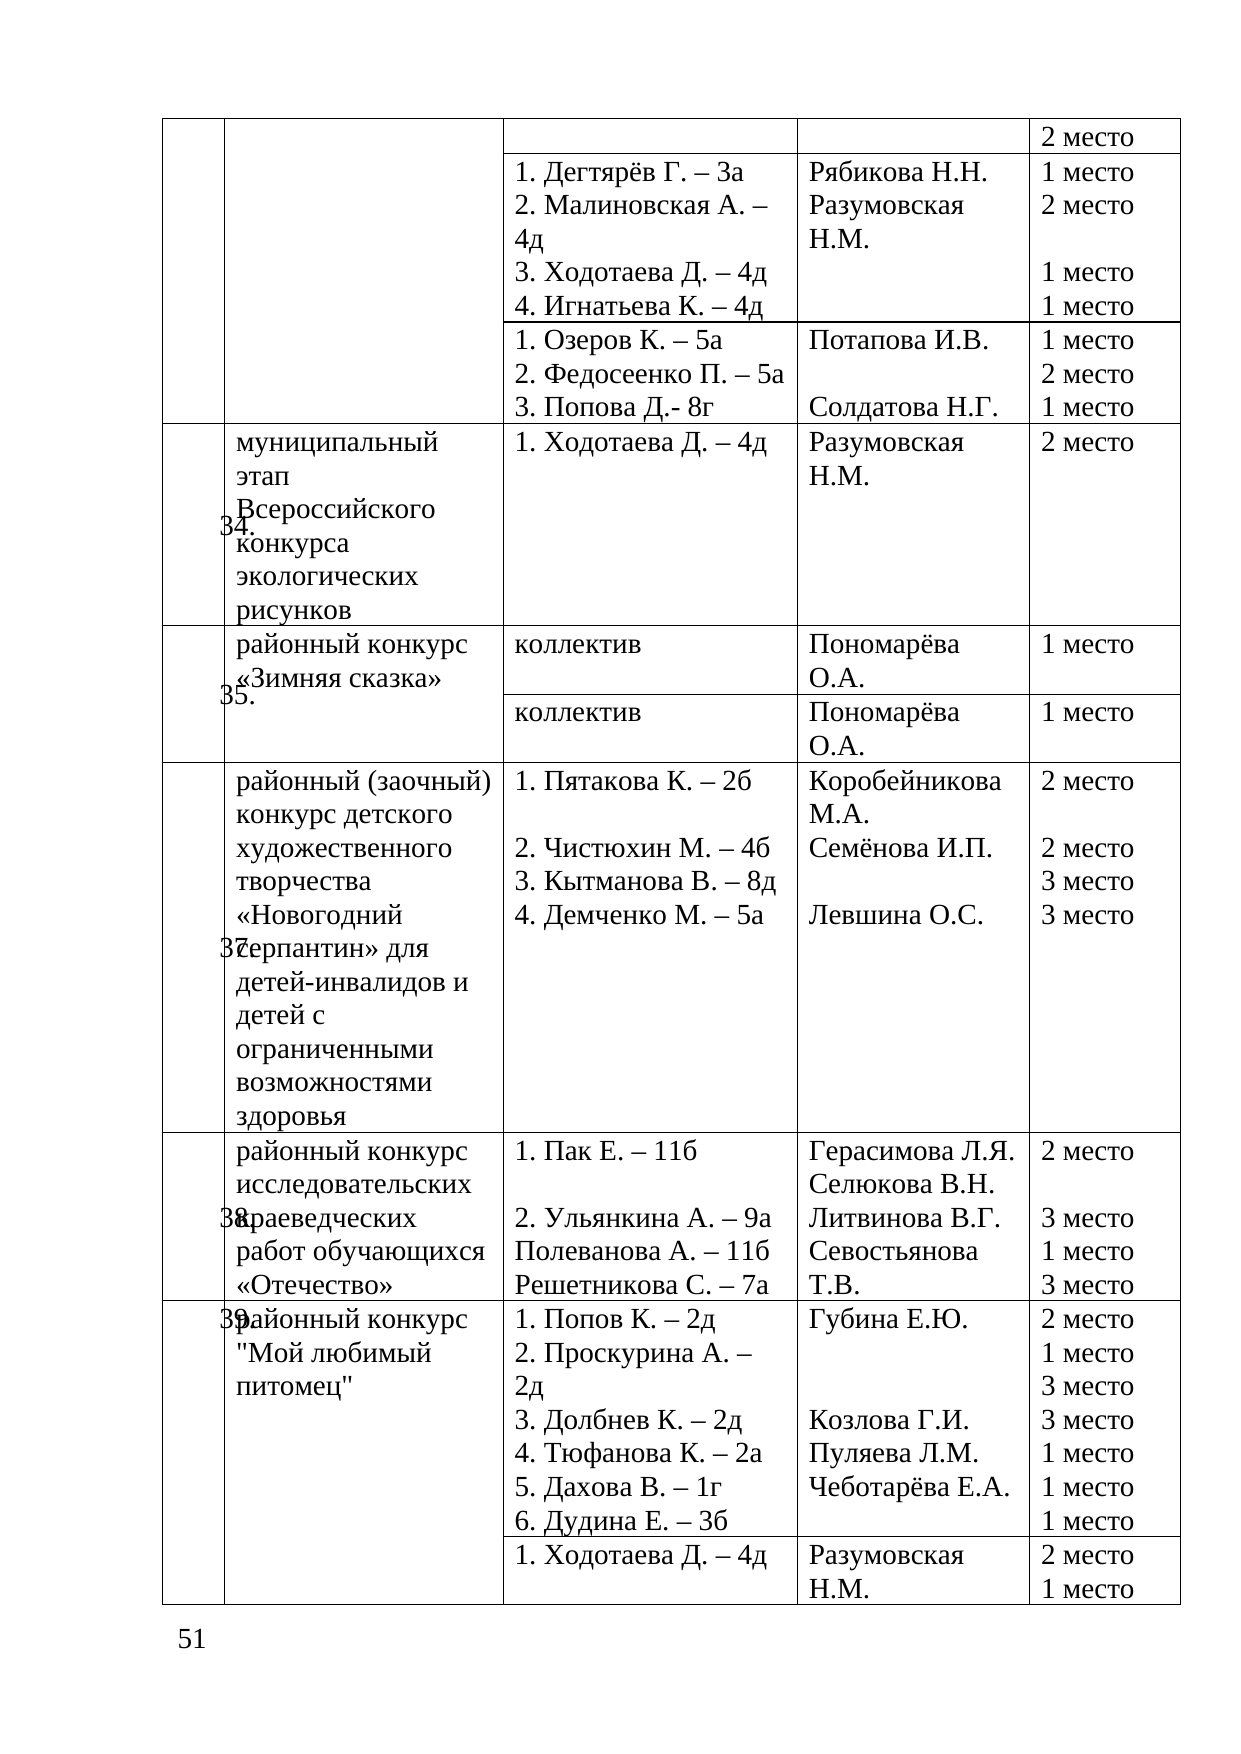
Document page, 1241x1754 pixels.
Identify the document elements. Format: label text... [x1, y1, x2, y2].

table_cell 1. Озеров К. – 5а 2. Федосеенко П. – 5а 3. Попова Д.- 8г [504, 323, 797, 423]
table_cell Коробейникова М.А. Семёнова И.П. Левшина О.С. [798, 763, 1029, 1132]
table_cell коллектив [504, 695, 797, 762]
table_cell Потапова И.В. Солдатова Н.Г. [798, 323, 1029, 423]
table_cell 1 место 2 место 1 место [1030, 323, 1180, 423]
table_cell 1. Попов К. – 2д 2. Проскурина А. – 2д 3. Долбнев К. – 2д 4. Тюфанова К. – 2а 5. Дахова В. – 1г 6. Дудина Е. – 3б [504, 1301, 797, 1536]
table_cell коллектив [504, 626, 797, 693]
table_cell [163, 763, 224, 1132]
table_cell 1. Пак Е. – 11б 2. Ульянкина А. – 9а Полеванова А. – 11б Решетникова С. – 7а [504, 1133, 797, 1300]
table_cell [504, 1537, 797, 1604]
table_cell 2 место [1030, 424, 1180, 625]
table_cell [163, 626, 224, 762]
table_cell 2 место 1 место 3 место 3 место 1 место 1 место 1 место [1030, 1301, 1180, 1536]
table_cell [163, 424, 224, 625]
table_cell Рябикова Н.Н. Разумовская Н.М. [798, 154, 1029, 321]
table_cell Пономарёва О.А. [798, 626, 1029, 693]
table_cell районный конкурс «Зимняя сказка» [225, 626, 503, 762]
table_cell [1030, 1537, 1180, 1604]
table_cell 2 место 3 место 1 место 3 место [1030, 1133, 1180, 1300]
table_cell 1. Ходотаева Д. – 4д [504, 424, 797, 625]
table_cell Губина Е.Ю. Козлова Г.И. Пуляева Л.М. Чеботарёва Е.А. [798, 1301, 1029, 1536]
table_cell 1. Дегтярёв Г. – 3а 2. Малиновская А. – 4д 3. Ходотаева Д. – 4д 4. Игнатьева К. – 4д [504, 154, 797, 321]
table_cell [163, 1133, 224, 1300]
table_cell Пономарёва О.А. [798, 695, 1029, 762]
table_cell 1 место [1030, 626, 1180, 693]
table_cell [225, 119, 503, 423]
table_cell 2 место 2 место 3 место 3 место [1030, 763, 1180, 1132]
table_cell районный конкурс "Мой любимый питомец" [225, 1301, 503, 1604]
table_cell 1 место [1030, 695, 1180, 762]
table_cell [163, 1301, 224, 1604]
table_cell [1030, 119, 1180, 153]
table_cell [798, 119, 1029, 153]
table_cell 1 место 2 место 1 место 1 место [1030, 154, 1180, 321]
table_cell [504, 119, 797, 153]
table_cell 1. Пятакова К. – 2б 2. Чистюхин М. – 4б 3. Кытманова В. – 8д 4. Демченко М. – 5а [504, 763, 797, 1132]
table_cell [163, 119, 224, 423]
table_cell Герасимова Л.Я. Селюкова В.Н. Литвинова В.Г. Севостьянова Т.В. [798, 1133, 1029, 1300]
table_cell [798, 1537, 1029, 1604]
table_cell Разумовская Н.М. [798, 424, 1029, 625]
table_cell муниципальный этап Всероссийского конкурса экологических рисунков [225, 424, 503, 625]
table_cell районный конкурс исследовательских краеведческих работ обучающихся «Отечество» [225, 1133, 503, 1300]
table_cell районный (заочный) конкурс детского художественного творчества «Новогодний серпантин» для детей-инвалидов и детей с ограниченными возможностями здоровья [225, 763, 503, 1132]
